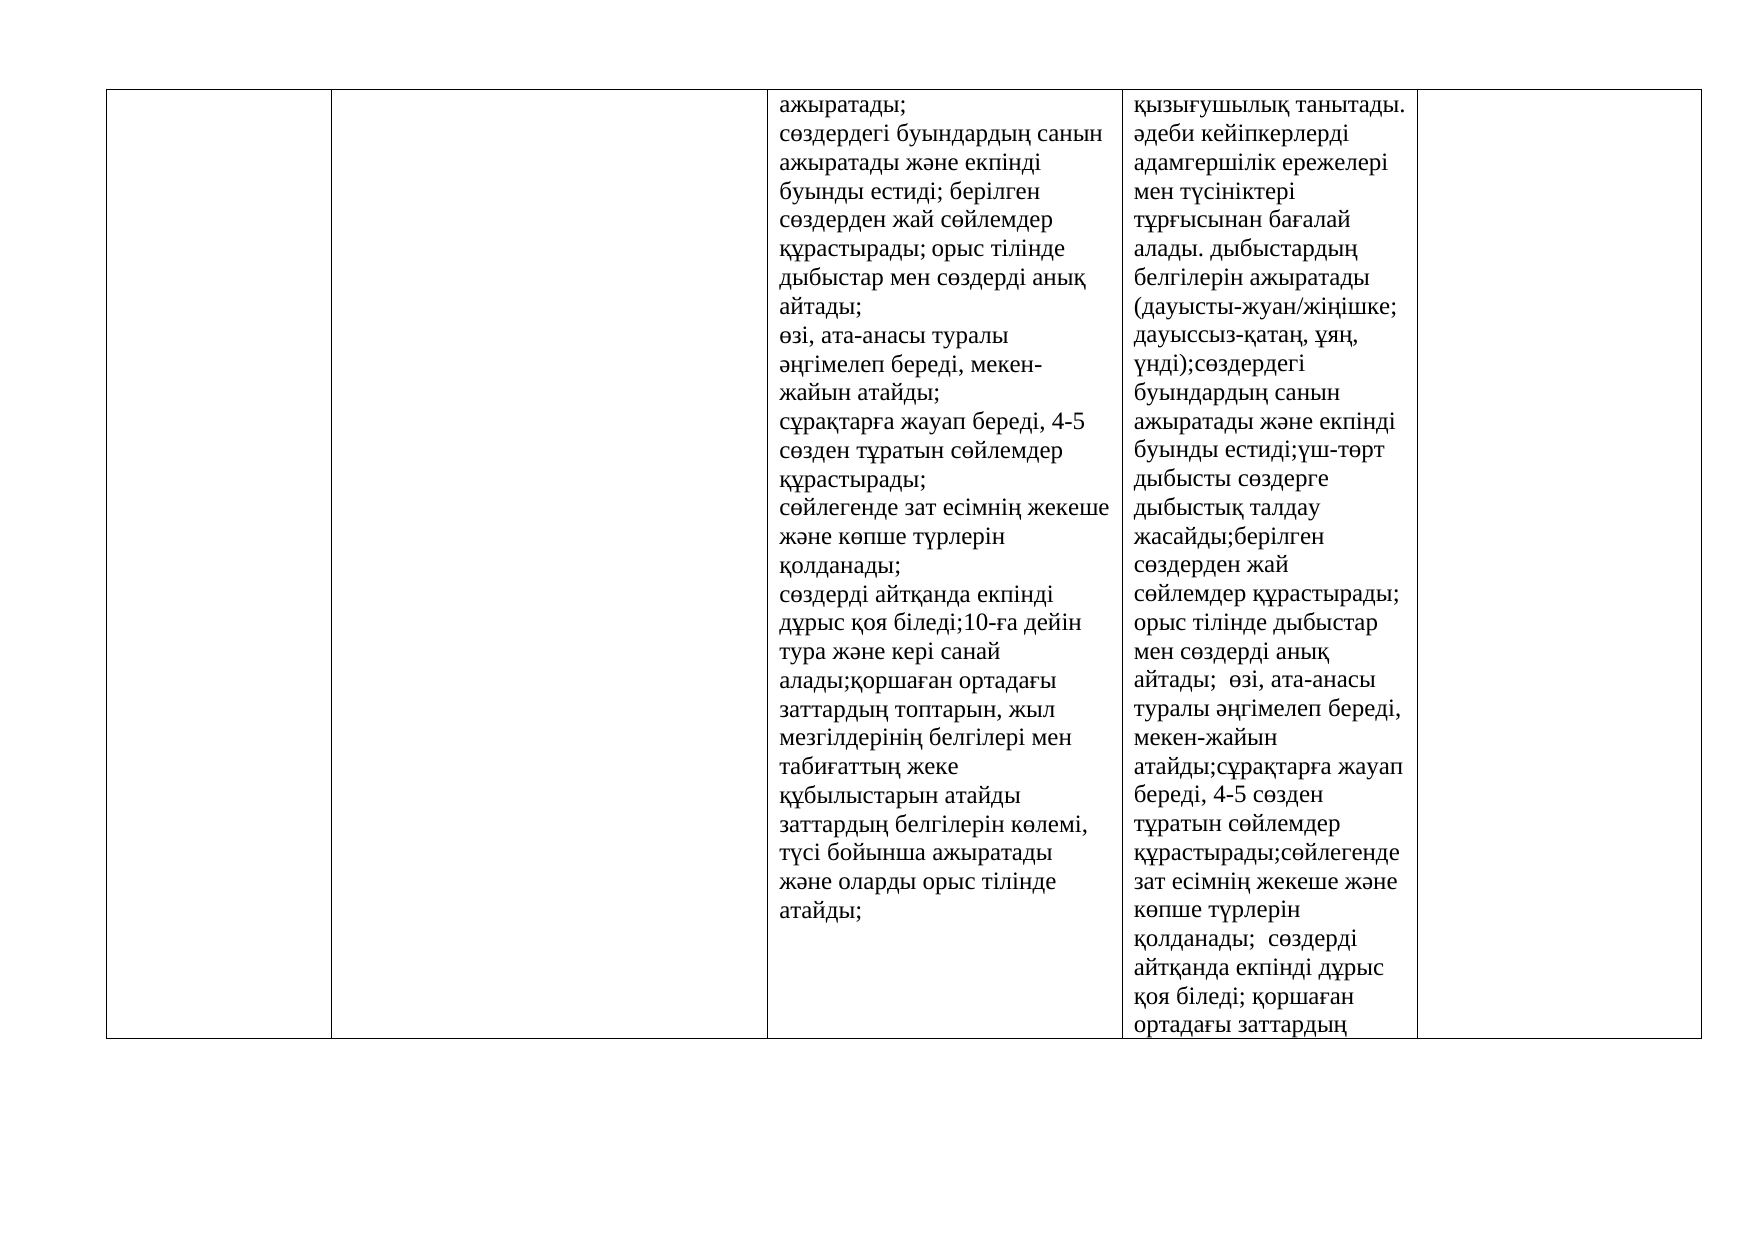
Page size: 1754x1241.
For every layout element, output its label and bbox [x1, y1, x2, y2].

table_cell [107, 90, 331, 1038]
table_cell [332, 90, 767, 1038]
table_cell [1418, 90, 1701, 1038]
table_cell [1123, 90, 1417, 1038]
table_cell [768, 90, 1122, 1038]
